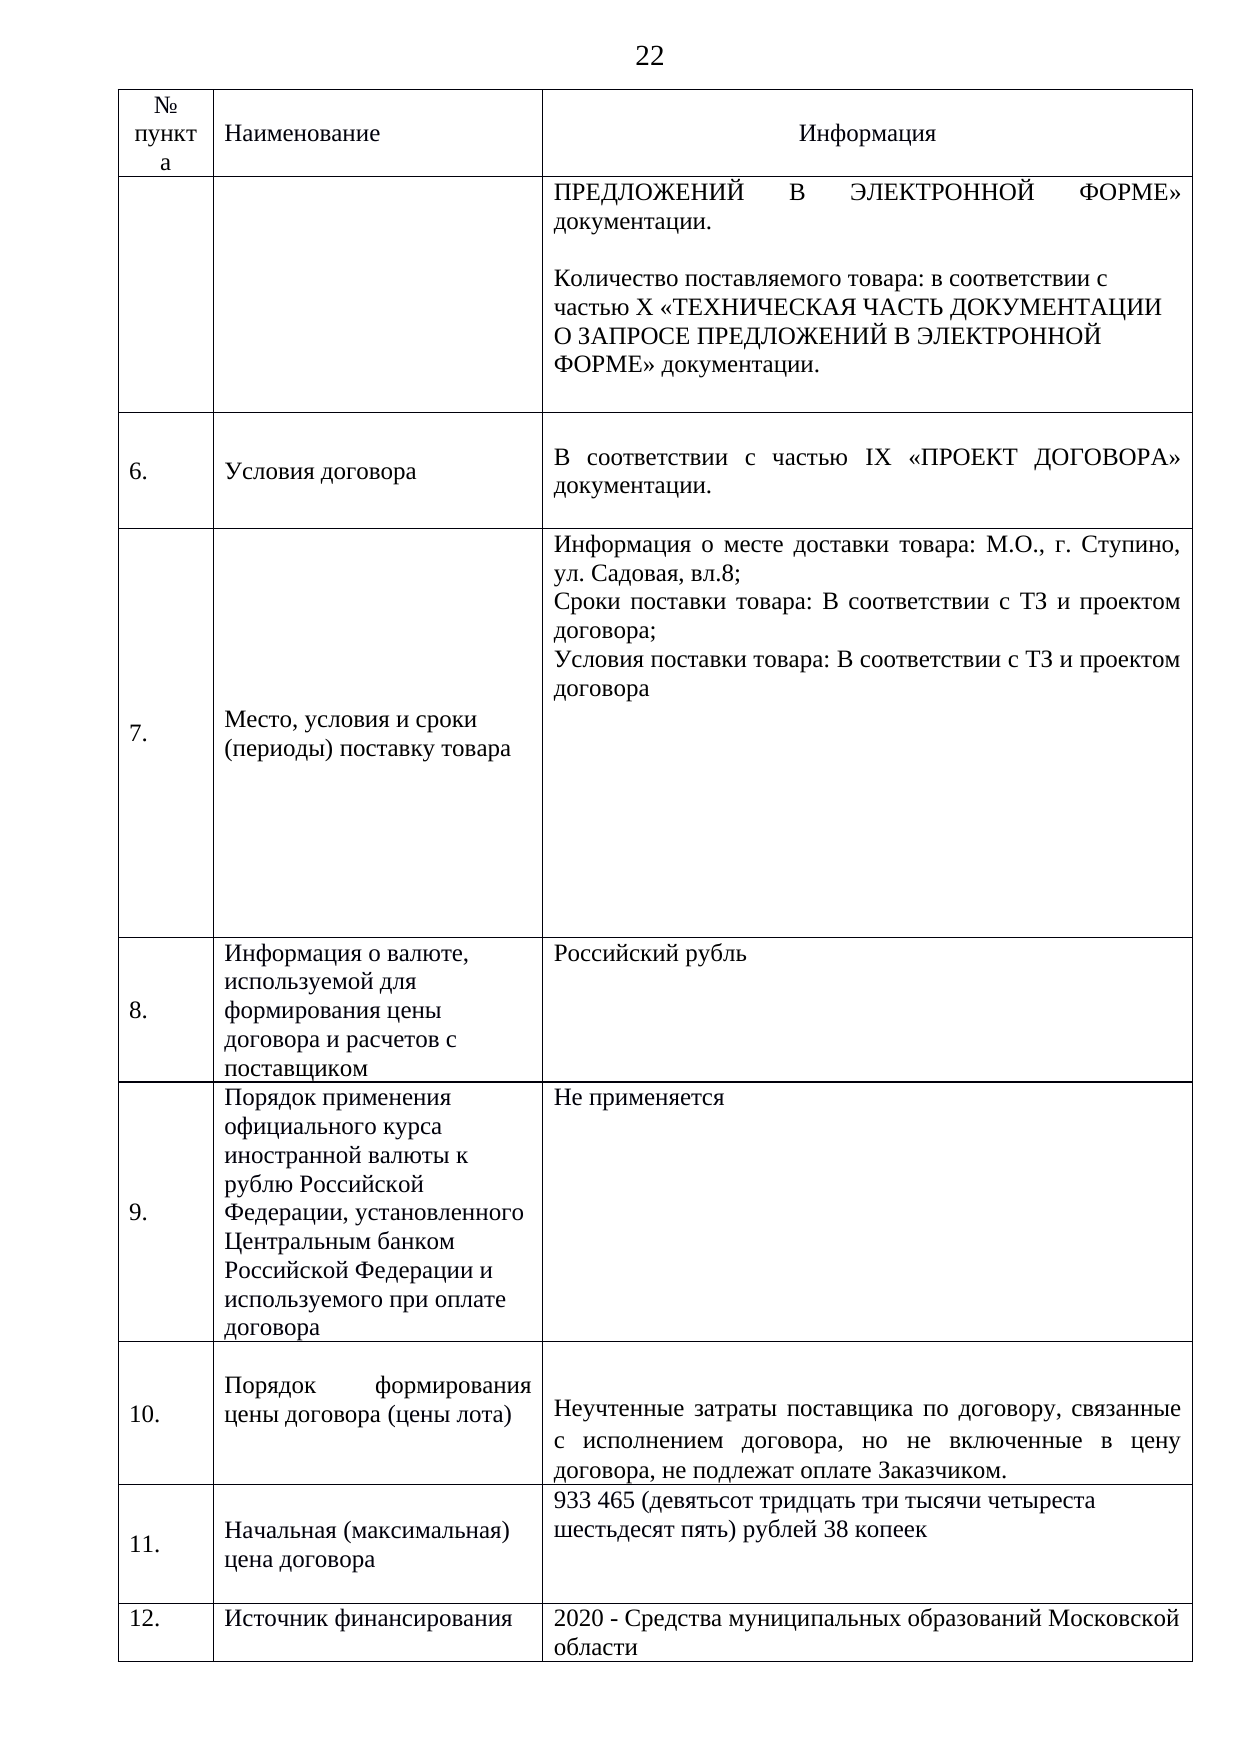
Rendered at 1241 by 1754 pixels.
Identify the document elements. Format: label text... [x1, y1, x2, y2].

table_cell [119, 938, 213, 1081]
table_cell Место, условия и сроки (периоды) поставку товара [214, 529, 542, 937]
table_cell [119, 177, 213, 412]
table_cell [543, 177, 1192, 412]
table_cell [119, 1604, 213, 1661]
table_cell 933 465 (девятьсот тридцать три тысячи четыреста шестьдесят пять) рублей 38 копеек [543, 1485, 1192, 1602]
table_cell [214, 177, 542, 412]
table_header Информация [543, 90, 1192, 176]
table_cell [119, 413, 213, 528]
table_cell Условия договора [214, 413, 542, 528]
table_cell Информация о валюте, используемой для формирования цены договора и расчетов с поставщиком [214, 938, 542, 1081]
table_header Наименование [214, 90, 542, 176]
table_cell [543, 1604, 1192, 1661]
table_cell В соответствии с частью IX «ПРОЕКТ ДОГОВОРА» документации. [543, 413, 1192, 528]
table_cell Порядок применения официального курса иностранной валюты к рублю Российской Федерации, установленного Центральным банком Российской Федерации и используемого при оплате договора [214, 1083, 542, 1341]
table_cell Источник финансирования [214, 1604, 542, 1661]
table_cell [119, 1485, 213, 1602]
table_cell Порядок формирования цены договора (цены лота) [214, 1342, 542, 1484]
table_cell [119, 1083, 213, 1341]
table_header № пункта [119, 90, 213, 176]
table_cell Не применяется [543, 1083, 1192, 1341]
table_cell [119, 529, 213, 937]
table_cell Российский рубль [543, 938, 1192, 1081]
table_cell Неучтенные затраты поставщика по договору, связанные с исполнением договора, но не включенные в цену договора, не подлежат оплате Заказчиком. [543, 1342, 1192, 1484]
table_cell Информация о месте доставки товара: М.О., г. Ступино, ул. Садовая, вл.8; Сроки поставки товара: В соответствии с ТЗ и проектом договора; Условия поставки товара: В соответствии с ТЗ и проектом договора [543, 529, 1192, 937]
table_cell Начальная (максимальная) цена договора [214, 1485, 542, 1602]
table_cell [119, 1342, 213, 1484]
